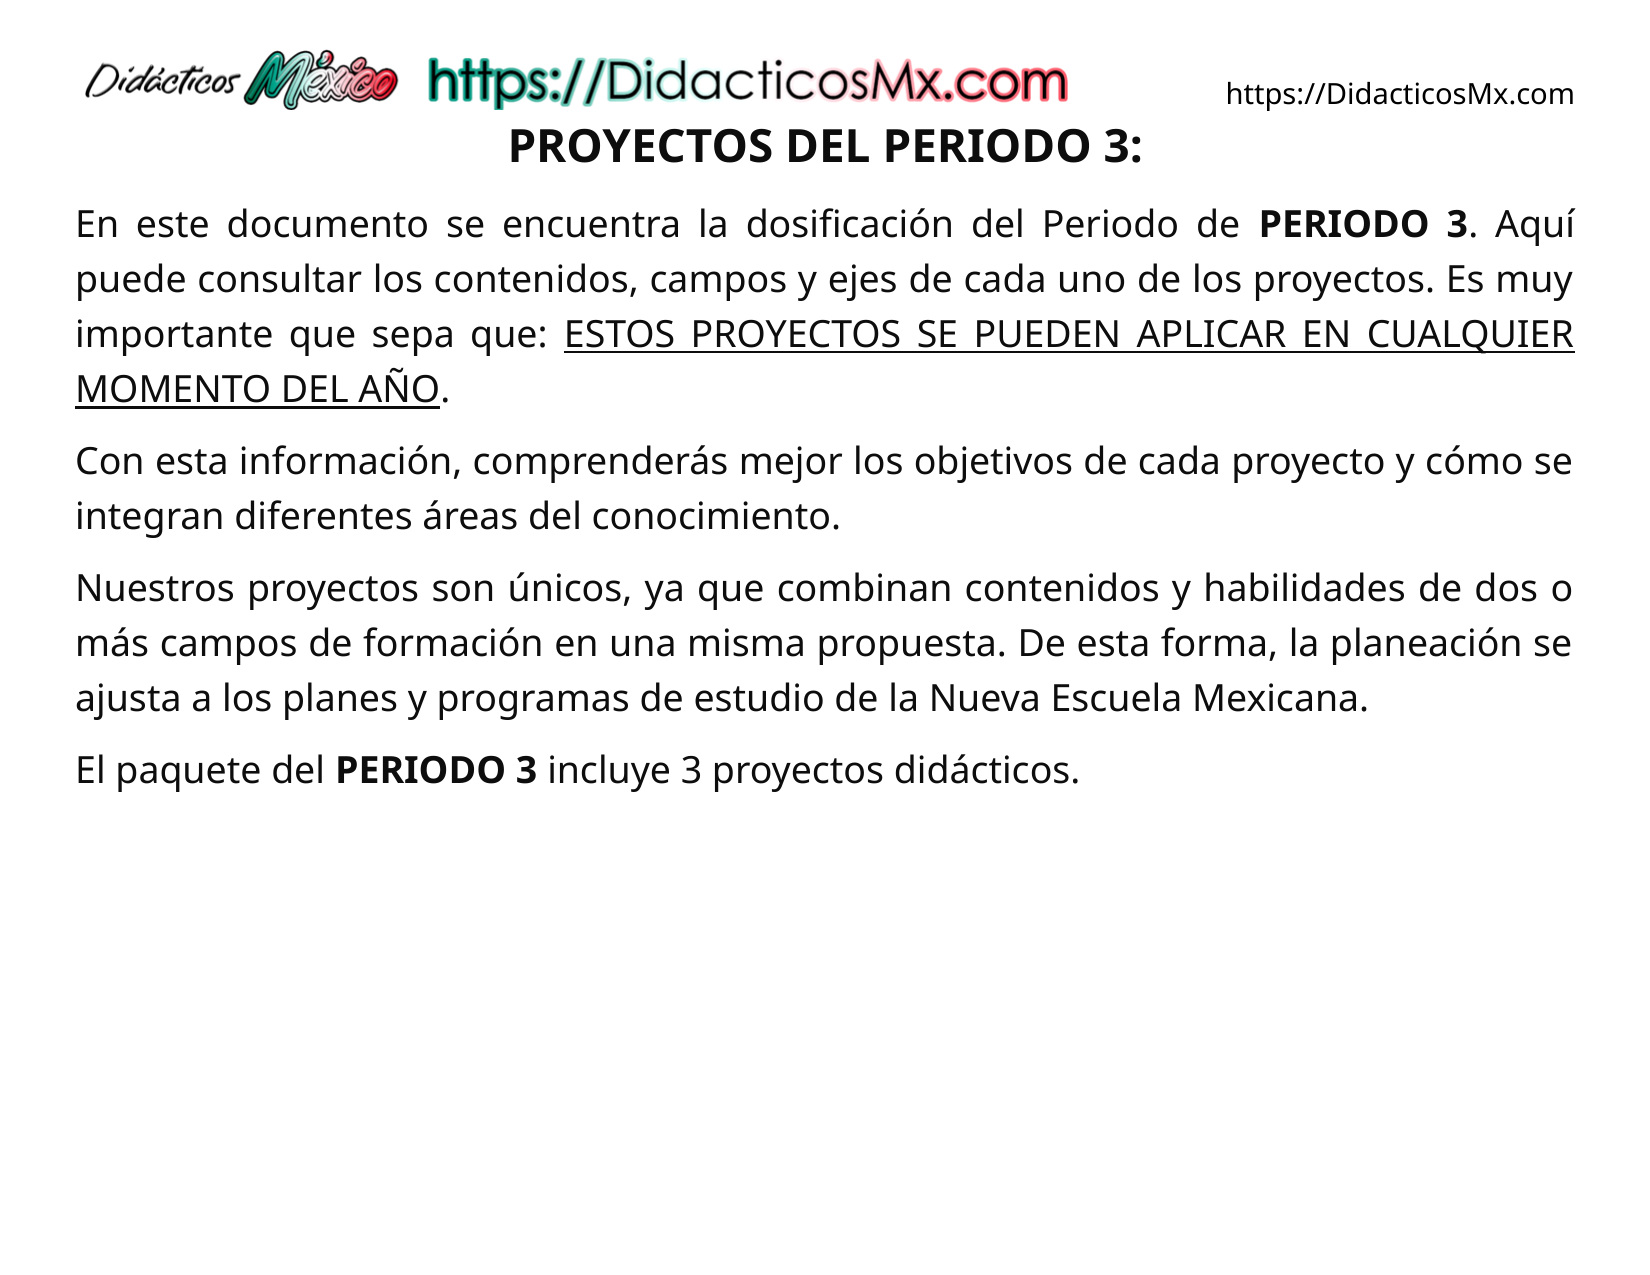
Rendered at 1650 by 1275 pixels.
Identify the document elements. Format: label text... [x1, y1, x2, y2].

text Nuestros proyectos son únicos, ya que combinan contenidos y habilidades de dos o más campos de formación en una misma propuesta. De esta forma, la planeación se ajusta a los planes y programas de estudio de la Nueva Escuela Mexicana. [75, 561, 1575, 723]
text Con esta información, comprenderás mejor los objetivos de cada proyecto y cómo se integran diferentes áreas del conocimiento. [75, 434, 1575, 541]
text En este documento se encuentra la dosificación del Periodo de PERIODO 3. Aquí puede consultar los contenidos, campos y ejes de cada uno de los proyectos. Es muy importante que sepa que: ESTOS PROYECTOS SE PUEDEN APLICAR EN CUALQUIER MOMENTO DEL AÑO. [75, 197, 1575, 414]
picture [79, 46, 1075, 109]
text El paquete del PERIODO 3 incluye 3 proyectos didácticos. [75, 743, 1575, 794]
text PROYECTOS DEL PERIODO 3: [75, 113, 1575, 176]
